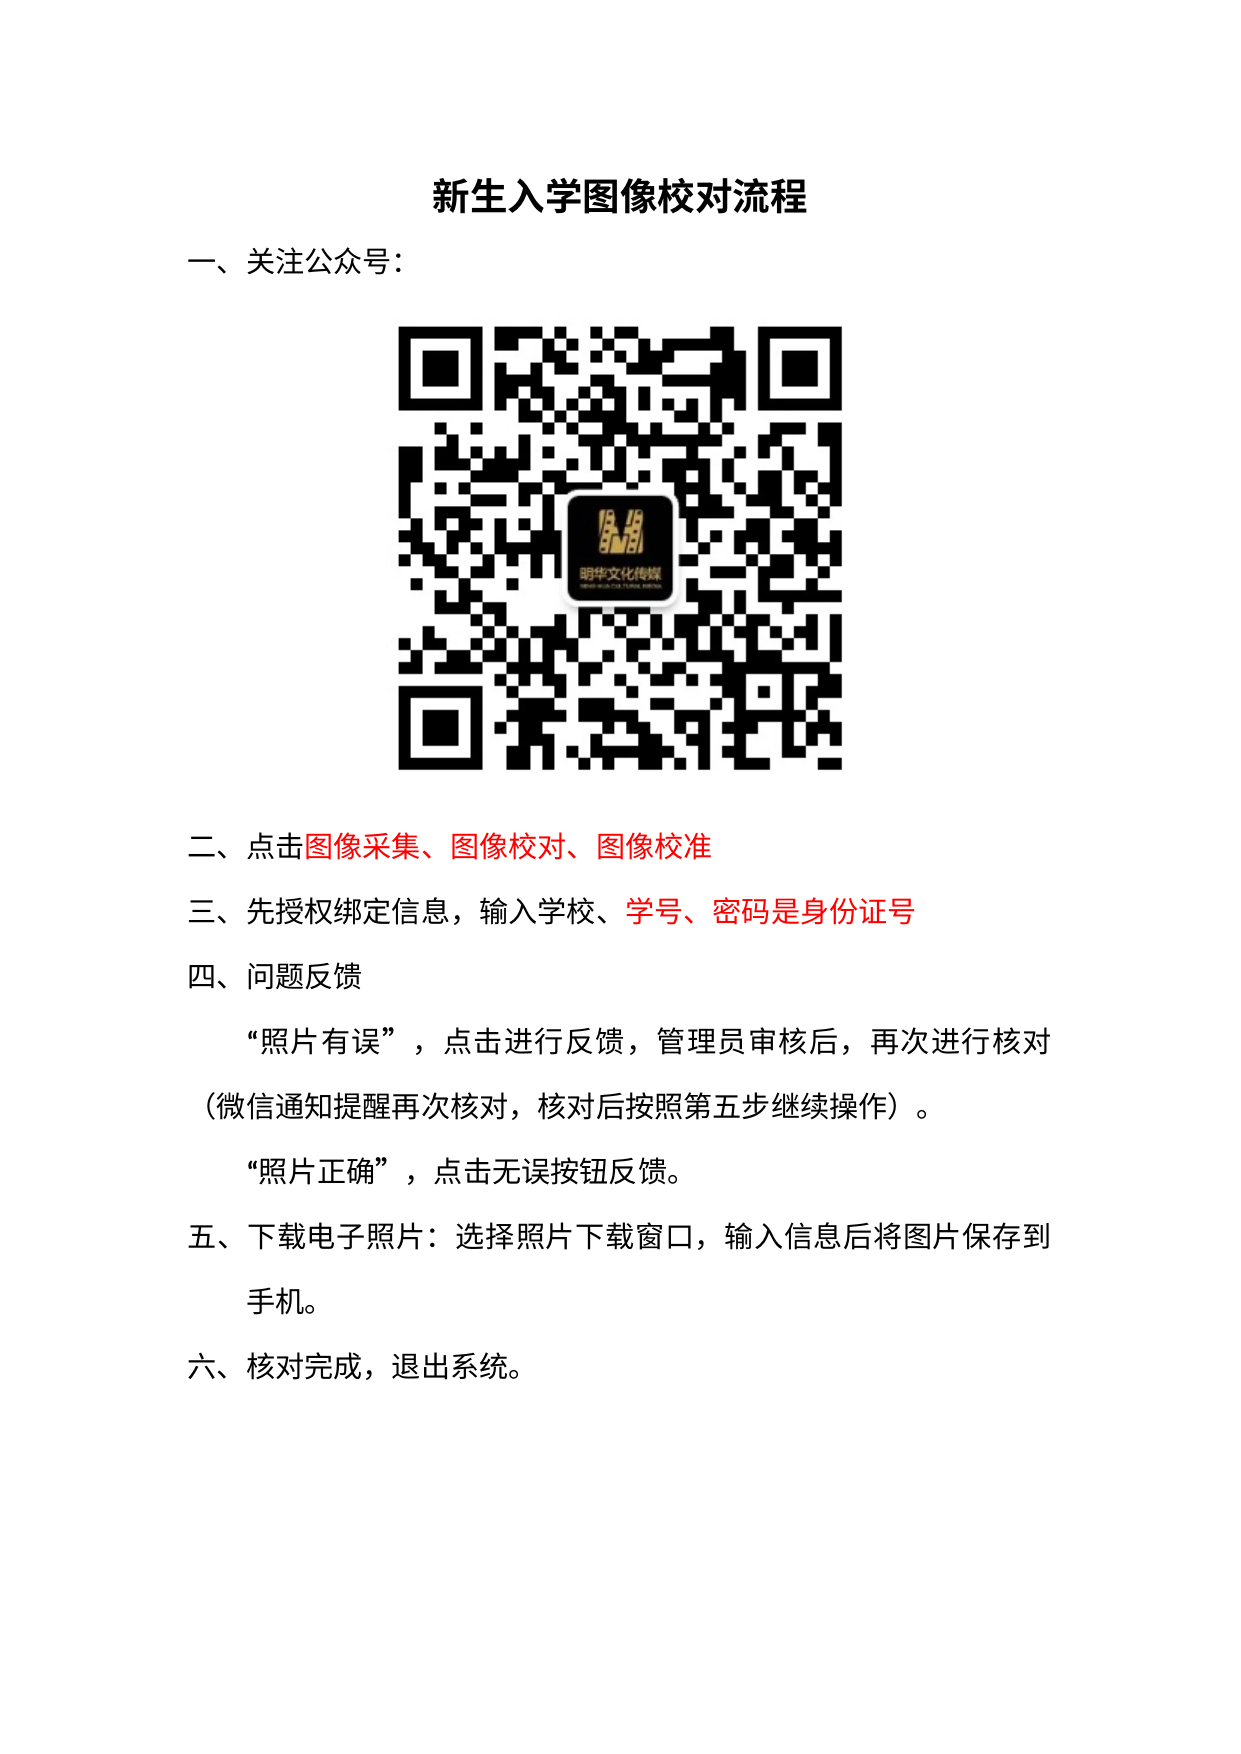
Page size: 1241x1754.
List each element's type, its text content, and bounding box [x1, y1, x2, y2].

text 新生入学图像校对流程 [187, 162, 1053, 227]
text 四、问题反馈 [187, 942, 1053, 1007]
text “照片正确”，点击无误按钮反馈。 [187, 1137, 1053, 1202]
picture [363, 292, 878, 806]
text 六、核对完成，退出系统。 [187, 1332, 1053, 1397]
text 五、下载电子照片：选择照片下载窗口，输入信息后将图片保存到手机。 [187, 1202, 1053, 1332]
text 二、点击图像采集、图像校对、图像校准 [187, 812, 1053, 877]
text 三、先授权绑定信息，输入学校、学号、密码是身份证号 [187, 877, 1053, 942]
text 一、关注公众号： [187, 227, 1053, 292]
text “照片有误”，点击进行反馈，管理员审核后，再次进行核对（微信通知提醒再次核对，核对后按照第五步继续操作）。 [187, 1007, 1053, 1137]
